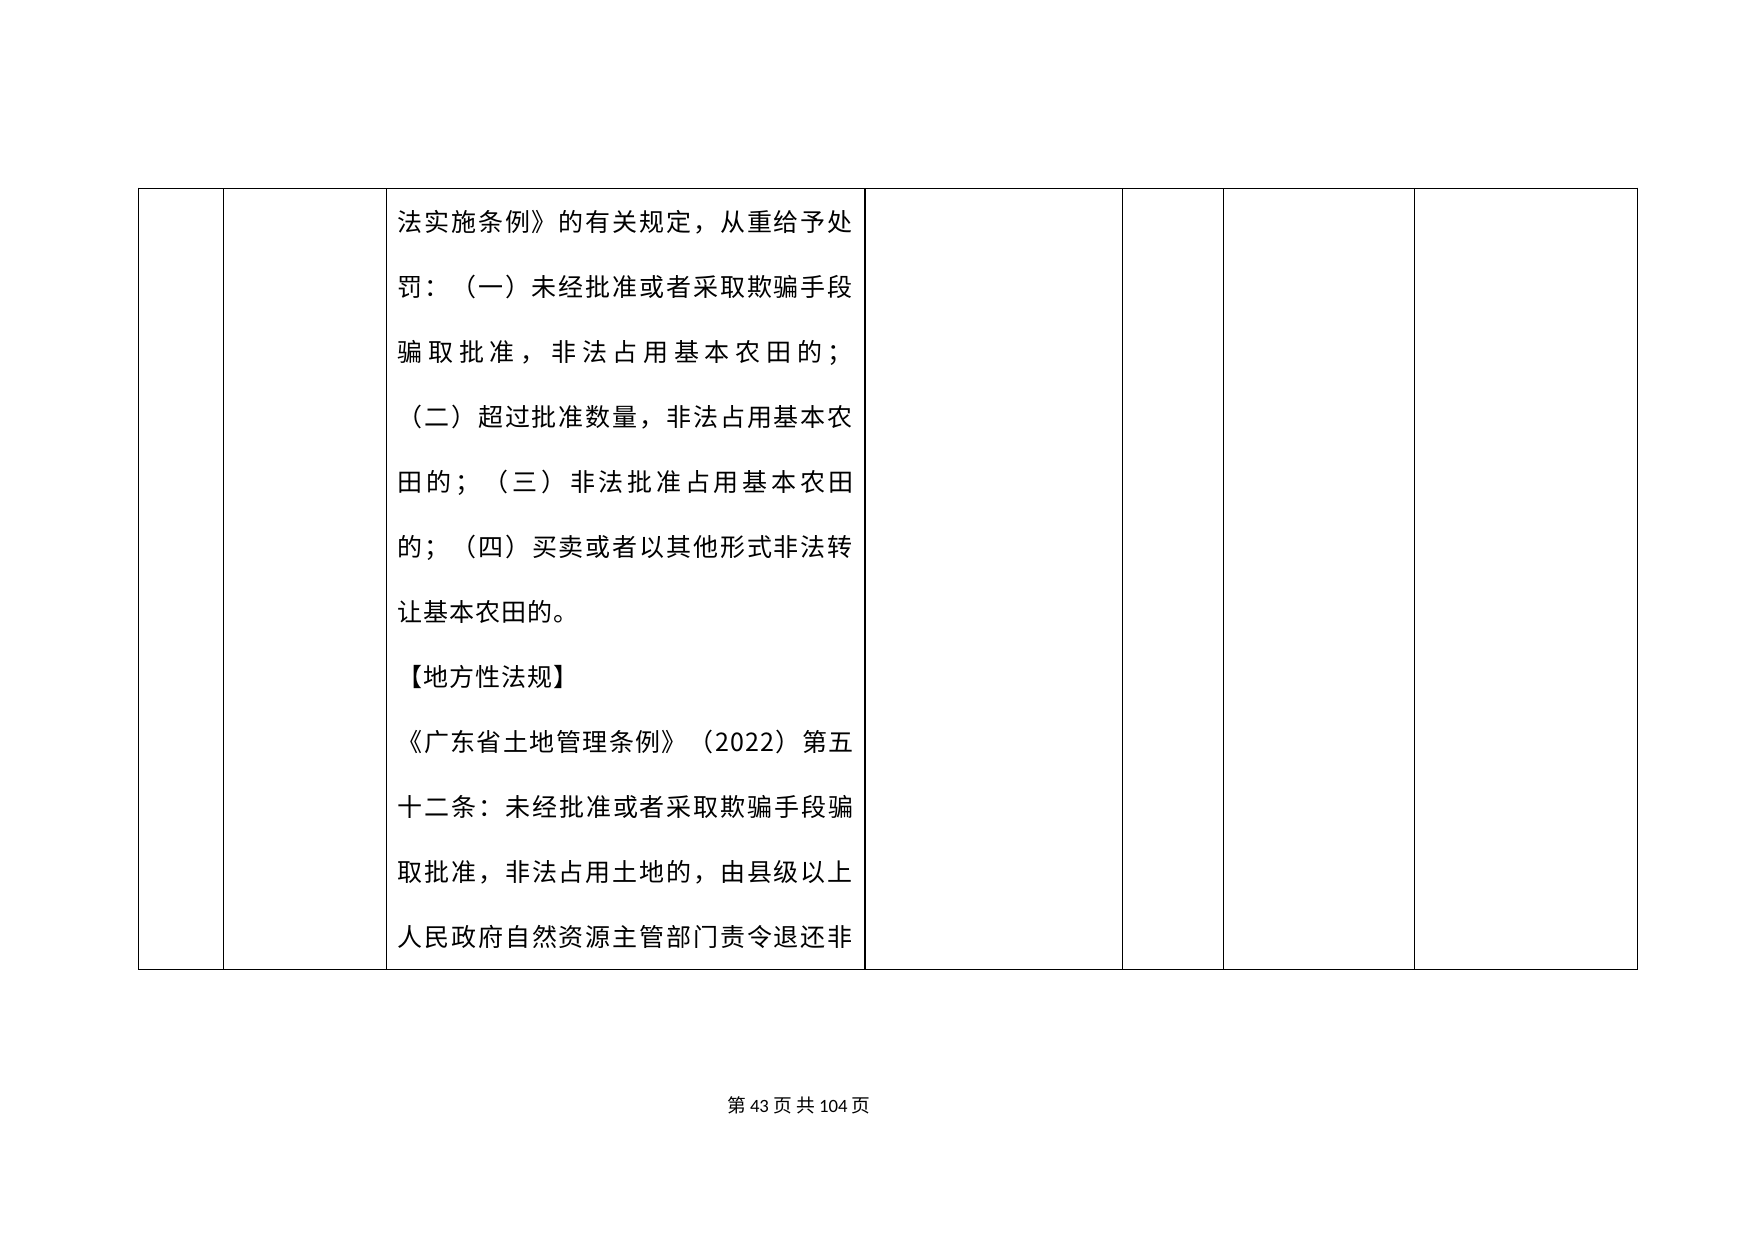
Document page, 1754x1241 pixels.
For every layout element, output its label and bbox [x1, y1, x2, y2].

table_cell [1123, 189, 1223, 968]
table_cell [1415, 189, 1637, 968]
